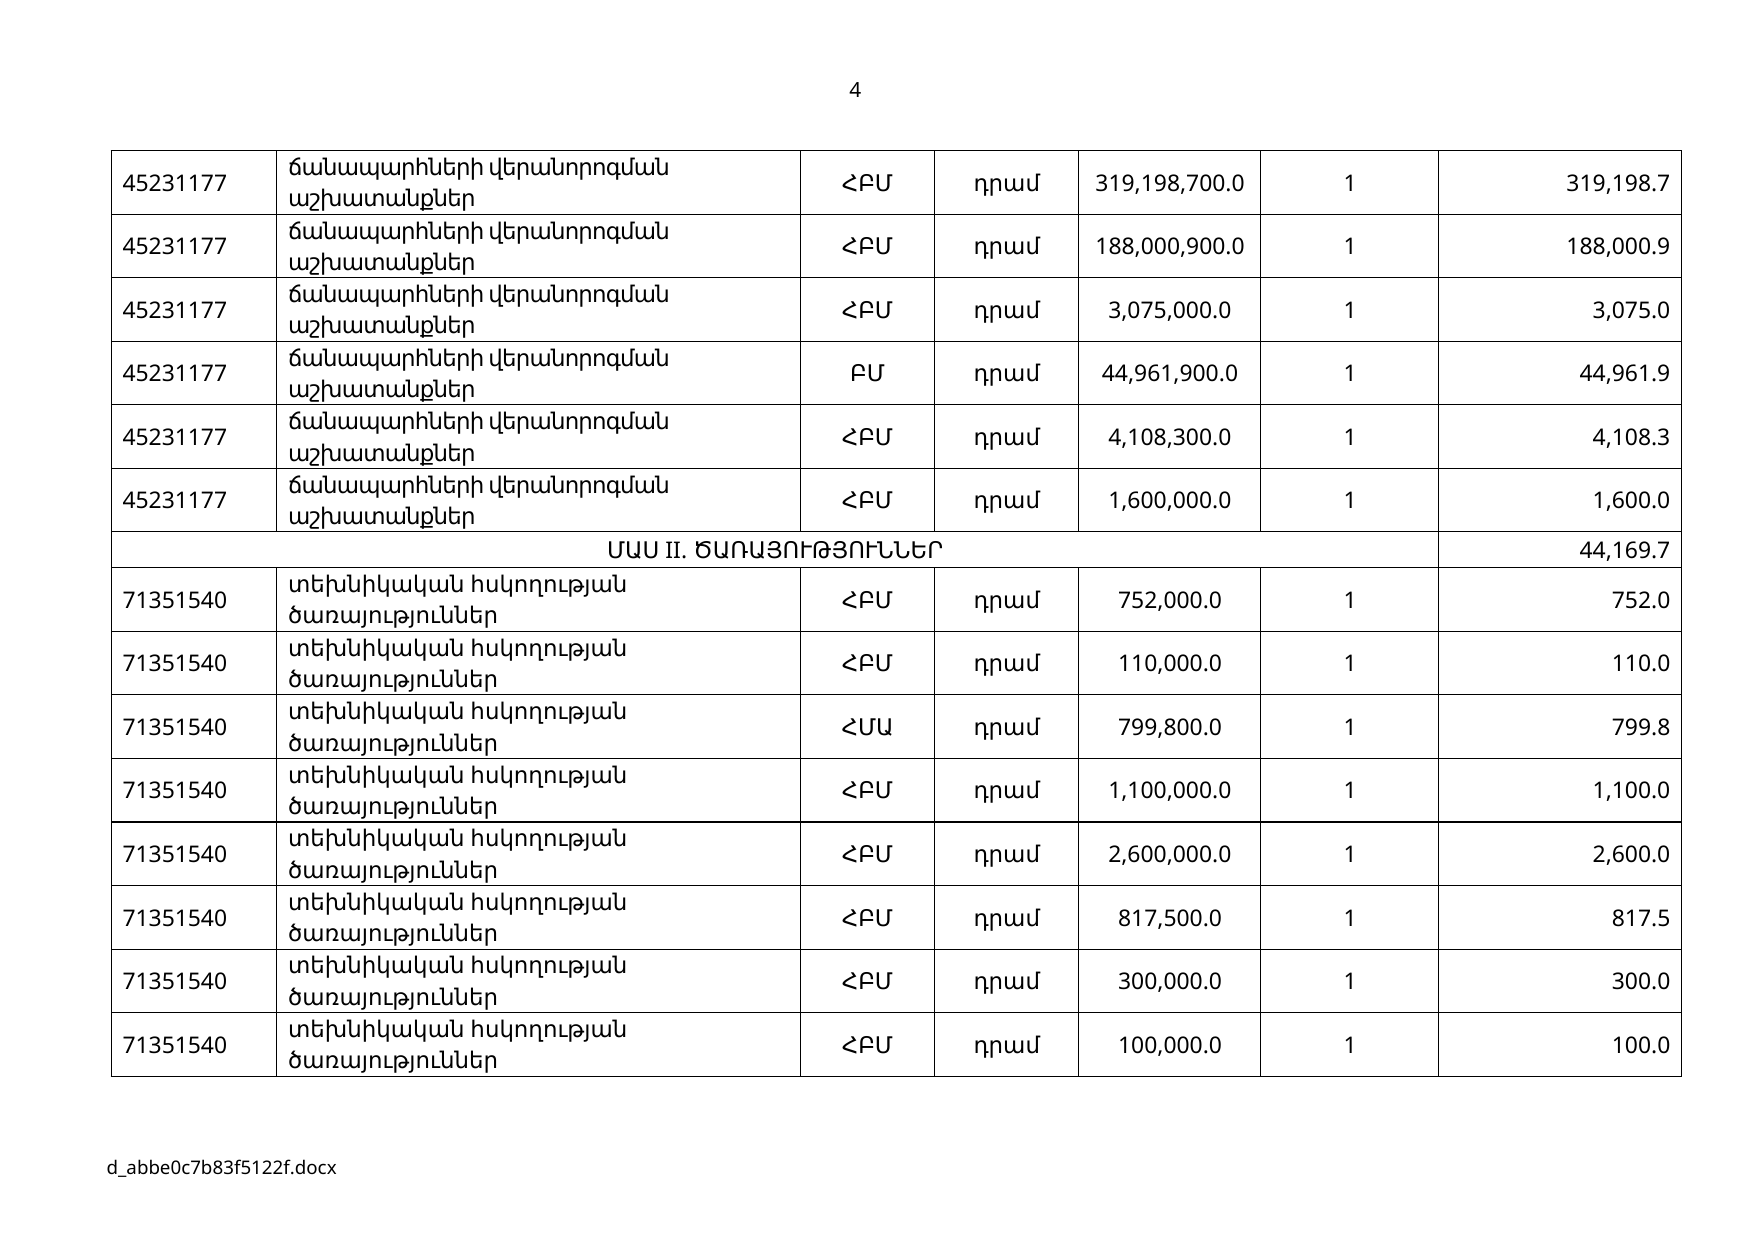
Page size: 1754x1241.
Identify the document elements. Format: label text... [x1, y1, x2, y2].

table_cell դրամ [935, 469, 1078, 531]
table_cell 1 [1261, 568, 1438, 631]
table_cell տեխնիկական հսկողության ծառայություններ [277, 632, 800, 694]
table_cell դրամ [935, 823, 1078, 885]
table_cell 2,600.0 [1439, 823, 1681, 885]
table_cell դրամ [935, 342, 1078, 404]
table_cell 1,600,000.0 [1079, 469, 1260, 531]
table_cell 44,961.9 [1439, 342, 1681, 404]
table_cell 188,000.9 [1439, 215, 1681, 277]
table_cell ՀԲՄ [801, 278, 934, 341]
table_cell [277, 151, 800, 213]
table_cell ՀՄԱ [801, 695, 934, 758]
table_cell 71351540 [112, 1013, 276, 1076]
table_cell 44,961,900.0 [1079, 342, 1260, 404]
table_cell 1 [1261, 632, 1438, 694]
table_cell ճանապարհների վերանորոգման աշխատանքներ [277, 342, 800, 404]
table_cell դրամ [935, 759, 1078, 821]
table_cell 71351540 [112, 950, 276, 1012]
table_cell տեխնիկական հսկողության ծառայություններ [277, 759, 800, 821]
table_cell 1 [1261, 469, 1438, 531]
table_cell 110,000.0 [1079, 632, 1260, 694]
table_cell ՀԲՄ [801, 950, 934, 1012]
table_cell 71351540 [112, 695, 276, 758]
table_cell ՀԲՄ [801, 151, 934, 213]
table_cell 319,198.7 [1439, 151, 1681, 213]
table_cell ՀԲՄ [801, 823, 934, 885]
table_cell 817,500.0 [1079, 886, 1260, 948]
table_cell 1 [1261, 151, 1438, 213]
table_cell դրամ [935, 950, 1078, 1012]
table_cell 45231177 [112, 405, 276, 468]
table_cell ՀԲՄ [801, 632, 934, 694]
table_cell 71351540 [112, 759, 276, 821]
table_cell 45231177 [112, 342, 276, 404]
table_cell դրամ [935, 695, 1078, 758]
table_cell ՀԲՄ [801, 568, 934, 631]
table_cell 1 [1261, 950, 1438, 1012]
table_cell 1 [1261, 1013, 1438, 1076]
table_cell 799,800.0 [1079, 695, 1260, 758]
table_cell 44,169.7 [1439, 532, 1681, 567]
table_cell տեխնիկական հսկողության ծառայություններ [277, 886, 800, 948]
table_cell 71351540 [112, 568, 276, 631]
table_cell տեխնիկական հսկողության ծառայություններ [277, 950, 800, 1012]
table_cell տեխնիկական հսկողության ծառայություններ [277, 695, 800, 758]
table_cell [277, 1013, 800, 1076]
table_cell 45231177 [112, 215, 276, 277]
table_cell դրամ [935, 568, 1078, 631]
table_cell 1,600.0 [1439, 469, 1681, 531]
table_cell 71351540 [112, 886, 276, 948]
table_cell 319,198,700.0 [1079, 151, 1260, 213]
table_cell 752,000.0 [1079, 568, 1260, 631]
table_cell 1 [1261, 405, 1438, 468]
table_cell 1 [1261, 886, 1438, 948]
table_cell 1 [1261, 278, 1438, 341]
table_cell 1 [1261, 215, 1438, 277]
table_cell ՄԱՍ II. ԾԱՌԱՅՈՒԹՅՈՒՆՆԵՐ [112, 532, 1438, 567]
table_cell ճանապարհների վերանորոգման աշխատանքներ [277, 278, 800, 341]
table_cell 110.0 [1439, 632, 1681, 694]
table_cell 100.0 [1439, 1013, 1681, 1076]
table_cell դրամ [935, 886, 1078, 948]
table_cell 1 [1261, 342, 1438, 404]
table_cell 1,100,000.0 [1079, 759, 1260, 821]
table_cell ՀԲՄ [801, 215, 934, 277]
table_cell դրամ [935, 405, 1078, 468]
table_cell 4,108.3 [1439, 405, 1681, 468]
table_cell 4,108,300.0 [1079, 405, 1260, 468]
table_cell 1,100.0 [1439, 759, 1681, 821]
table_cell 45231177 [112, 469, 276, 531]
table_cell 71351540 [112, 632, 276, 694]
table_cell 45231177 [112, 151, 276, 213]
table_cell 300.0 [1439, 950, 1681, 1012]
table_cell 45231177 [112, 278, 276, 341]
table_cell դրամ [935, 151, 1078, 213]
table_cell դրամ [935, 1013, 1078, 1076]
table_cell ճանապարհների վերանորոգման աշխատանքներ [277, 215, 800, 277]
table_cell տեխնիկական հսկողության ծառայություններ [277, 568, 800, 631]
table_cell 3,075.0 [1439, 278, 1681, 341]
table_cell դրամ [935, 215, 1078, 277]
table_cell 2,600,000.0 [1079, 823, 1260, 885]
table_cell 1 [1261, 695, 1438, 758]
table_cell 71351540 [112, 823, 276, 885]
table_cell ՀԲՄ [801, 759, 934, 821]
table_cell ԲՄ [801, 342, 934, 404]
table_cell 817.5 [1439, 886, 1681, 948]
table_cell 799.8 [1439, 695, 1681, 758]
table_cell ՀԲՄ [801, 1013, 934, 1076]
table_cell 3,075,000.0 [1079, 278, 1260, 341]
table_cell 1 [1261, 759, 1438, 821]
table_cell 188,000,900.0 [1079, 215, 1260, 277]
table_cell ճանապարհների վերանորոգման աշխատանքներ [277, 469, 800, 531]
table_cell դրամ [935, 632, 1078, 694]
table_cell 300,000.0 [1079, 950, 1260, 1012]
table_cell տեխնիկական հսկողության ծառայություններ [277, 823, 800, 885]
table_cell դրամ [935, 278, 1078, 341]
table_cell 752.0 [1439, 568, 1681, 631]
table_cell 100,000.0 [1079, 1013, 1260, 1076]
table_cell ՀԲՄ [801, 469, 934, 531]
table_cell 1 [1261, 823, 1438, 885]
table_cell ՀԲՄ [801, 405, 934, 468]
table_cell ՀԲՄ [801, 886, 934, 948]
table_cell ճանապարհների վերանորոգման աշխատանքներ [277, 405, 800, 468]
